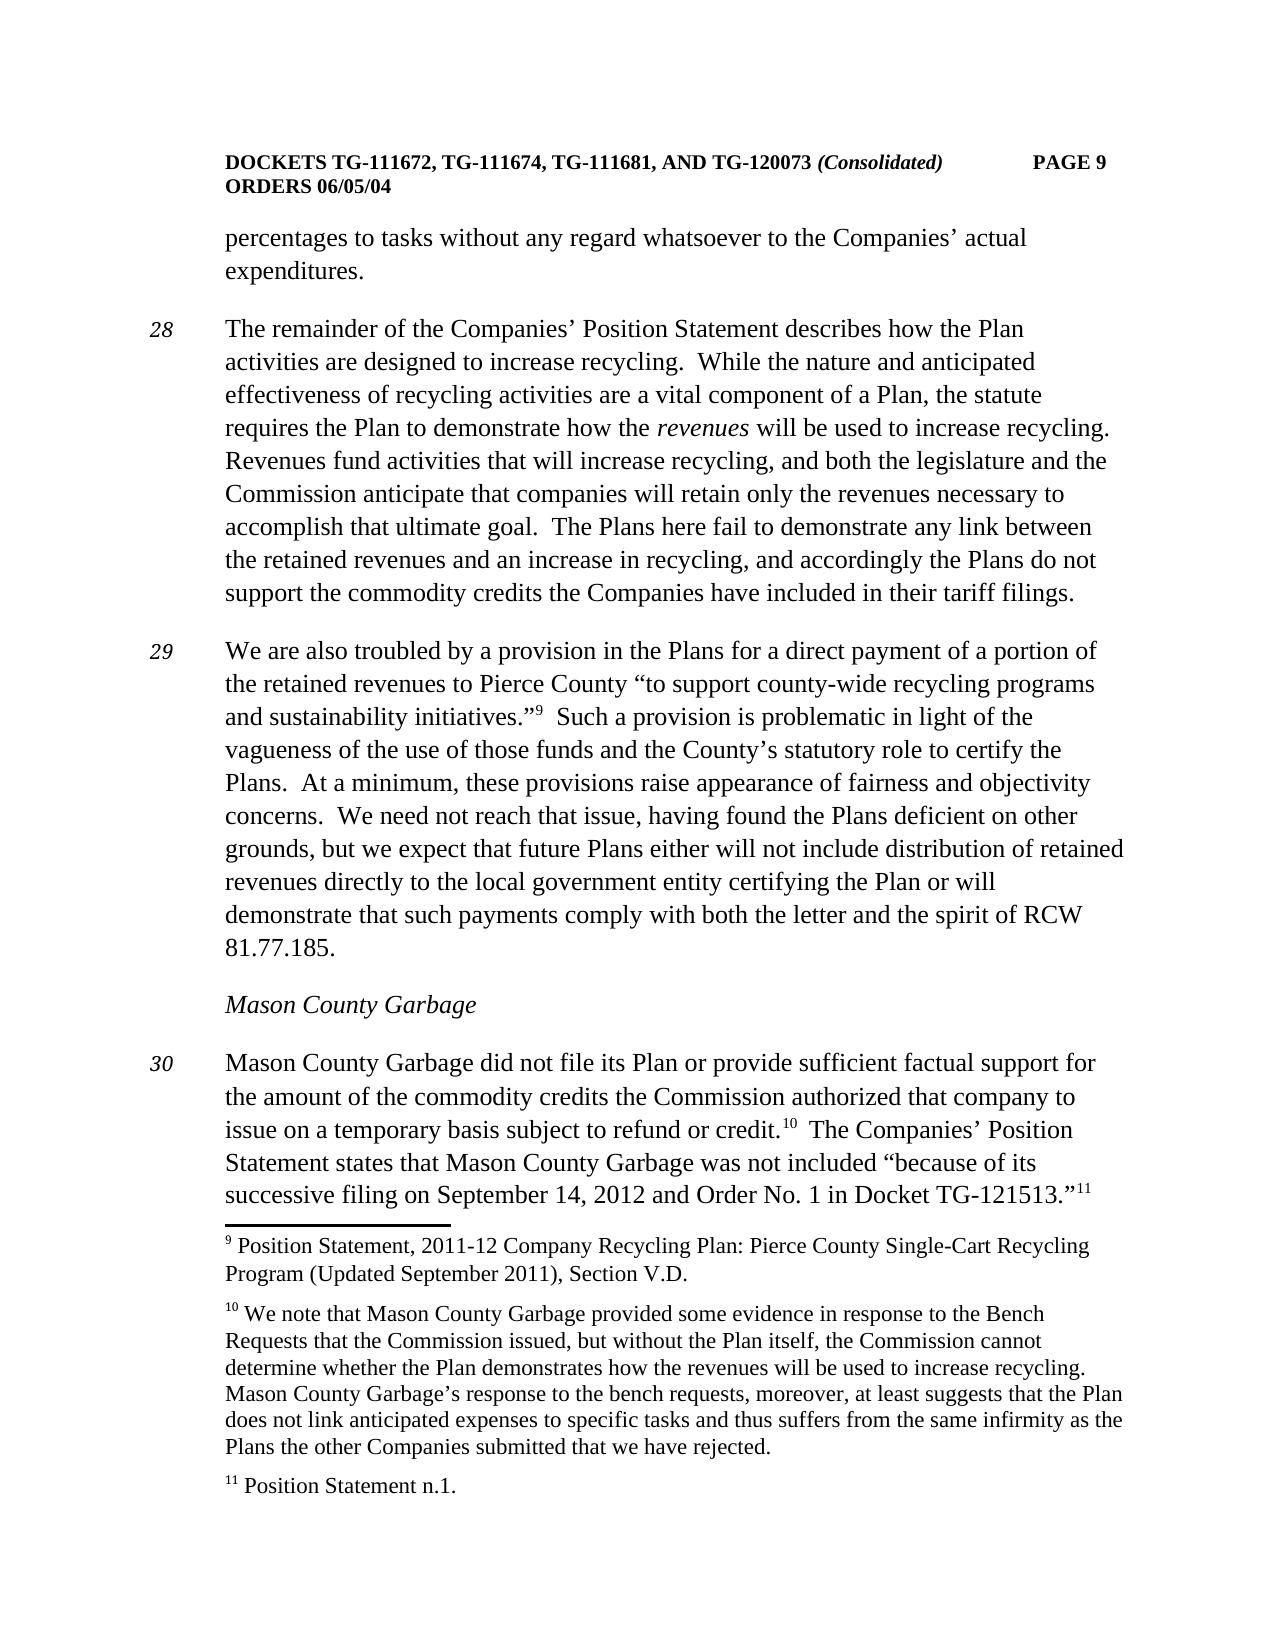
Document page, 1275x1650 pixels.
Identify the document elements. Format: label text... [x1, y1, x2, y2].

text Mason County Garbage [225, 989, 1125, 1019]
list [150, 222, 1125, 285]
list We are also troubled by a provision in the Plans for a direct payment of a portion of the retained revenues to Pierce County “to support county-wide recycling programs and sustainability initiatives.” Such a provision is problematic in light of the vagueness of the use of those funds and the County’s statutory role to certify the Plans. At a minimum, these provisions raise appearance of fairness and objectivity concerns. We need not reach that issue, having found the Plans deficient on other grounds, but we expect that future Plans either will not include distribution of retained revenues directly to the local government entity certifying the Plan or will demonstrate that such payments comply with both the letter and the spirit of RCW 81.77.185. [150, 635, 1125, 962]
list The remainder of the Companies’ Position Statement describes how the Plan activities are designed to increase recycling. While the nature and anticipated effectiveness of recycling activities are a vital component of a Plan, the statute requires the Plan to demonstrate how the revenues will be used to increase recycling. Revenues fund activities that will increase recycling, and both the legislature and the Commission anticipate that companies will retain only the revenues necessary to accomplish that ultimate goal. The Plans here fail to demonstrate any link between the retained revenues and an increase in recycling, and accordingly the Plans do not support the commodity credits the Companies have included in their tariff filings. [150, 313, 1125, 607]
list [150, 1047, 1125, 1209]
